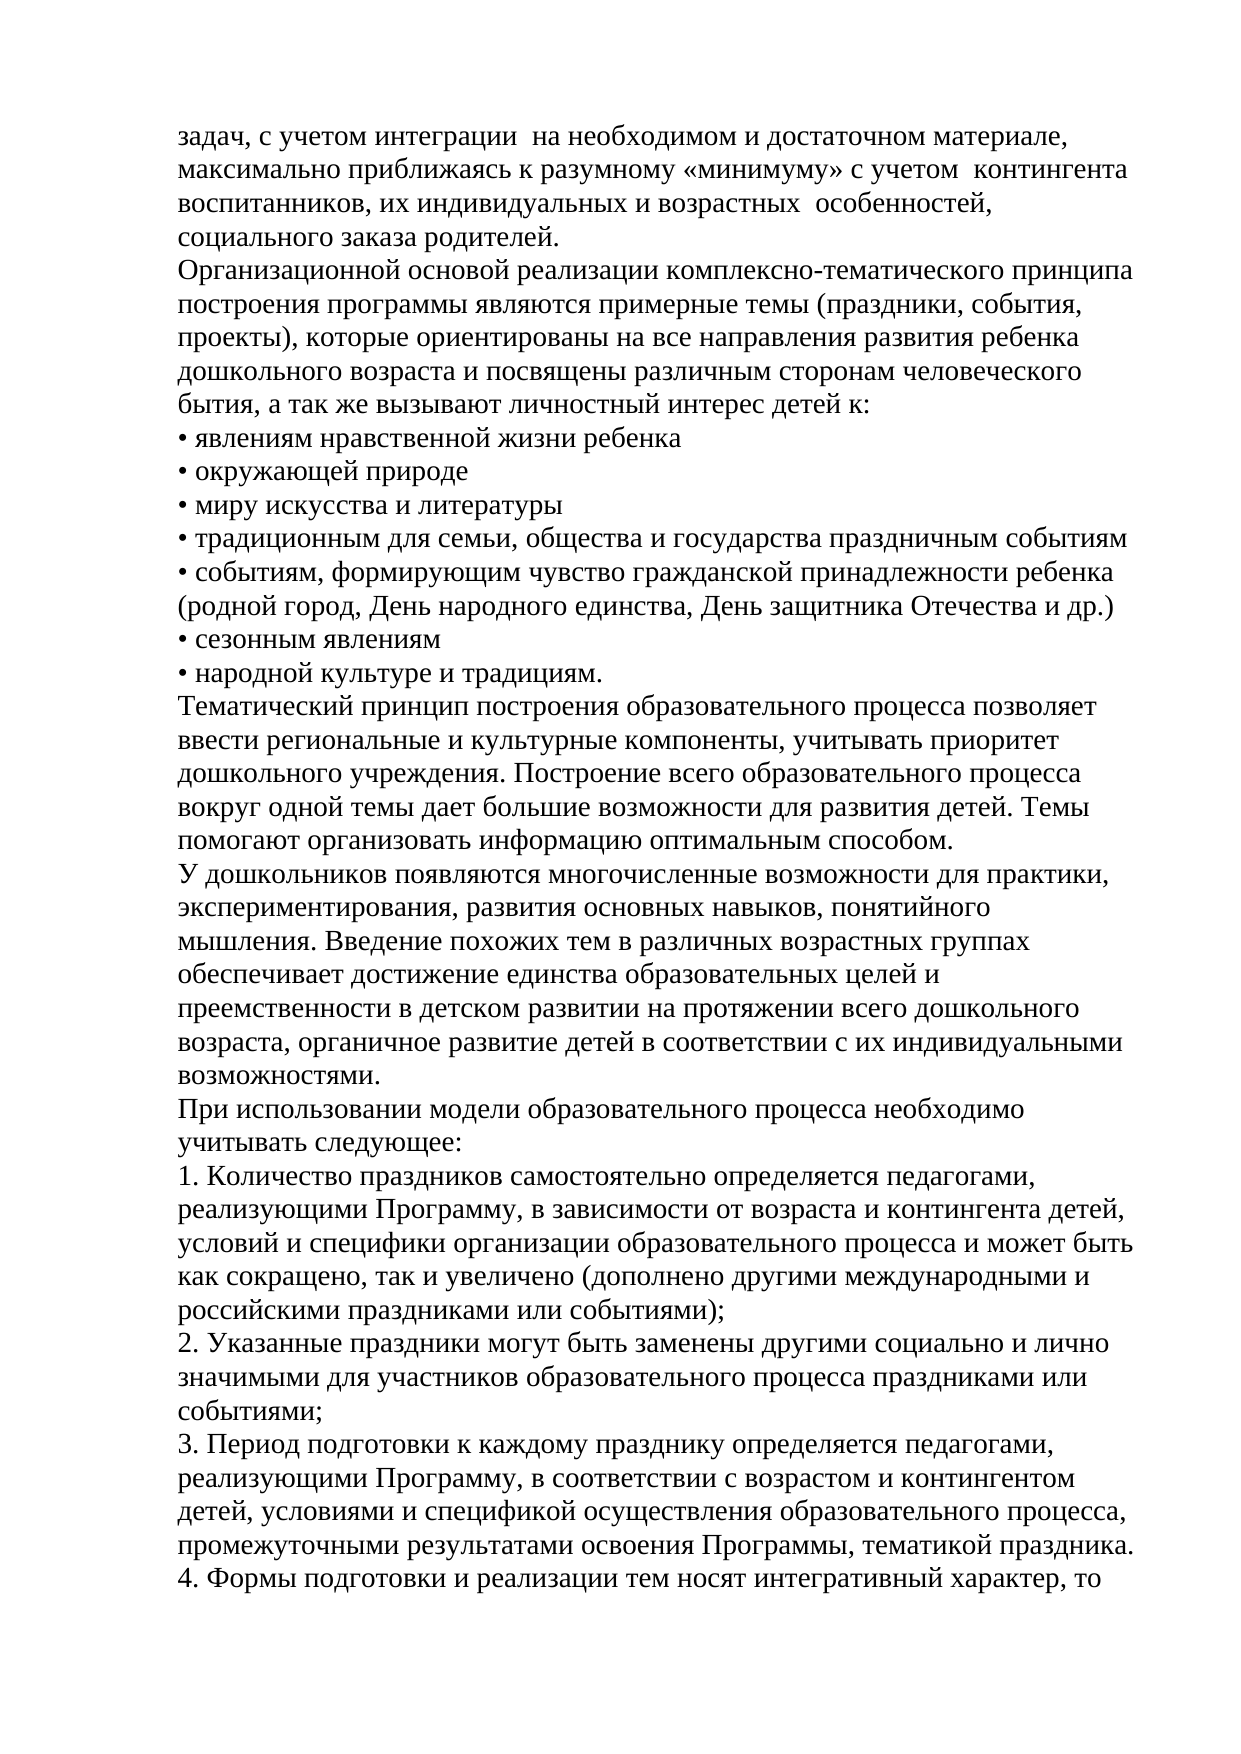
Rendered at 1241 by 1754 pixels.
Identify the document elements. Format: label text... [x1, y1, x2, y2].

text При использовании модели образовательного процесса необходимо учитывать следующее: [177, 1091, 1135, 1158]
text У дошкольников появляются многочисленные возможности для практики, экспериментирования, развития основных навыков, понятийного мышления. Введение похожих тем в различных возрастных группах обеспечивает достижение единства образовательных целей и преемственности в детском развитии на протяжении всего дошкольного возраста, органичное развитие детей в соответствии с их индивидуальными возможностями. [177, 856, 1135, 1091]
text • событиям, формирующим чувство гражданской принадлежности ребенка (родной город, День народного единства, День защитника Отечества и др.) [177, 554, 1135, 621]
text • традиционным для семьи, общества и государства праздничным событиям [177, 521, 1135, 554]
text • окружающей природе [177, 453, 1135, 487]
text • народной культуре и традициям. [177, 655, 1135, 688]
text • миру искусства и литературы [177, 487, 1135, 521]
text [177, 1426, 1135, 1594]
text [177, 118, 1135, 252]
text Организационной основой реализации комплексно-тематического принципа построения программы являются примерные темы (праздники, события, проекты), которые ориентированы на все направления развития ребенка дошкольного возраста и посвящены различным сторонам человеческого бытия, а так же вызывают личностный интерес детей к: [177, 252, 1135, 420]
text 2. Указанные праздники могут быть заменены другими социально и лично значимыми для участников образовательного процесса праздниками или событиями; [177, 1326, 1135, 1426]
text Тематический принцип построения образовательного процесса позволяет ввести региональные и культурные компоненты, учитывать приоритет дошкольного учреждения. Построение всего образовательного процесса вокруг одной темы дает большие возможности для развития детей. Темы помогают организовать информацию оптимальным способом. [177, 688, 1135, 856]
text • сезонным явлениям [177, 621, 1135, 655]
text 1. Количество праздников самостоятельно определяется педагогами, реализующими Программу, в зависимости от возраста и контингента детей, условий и специфики организации образовательного процесса и может быть как сокращено, так и увеличено (дополнено другими международными и российскими праздниками или событиями); [177, 1158, 1135, 1326]
text • явлениям нравственной жизни ребенка [177, 420, 1135, 453]
